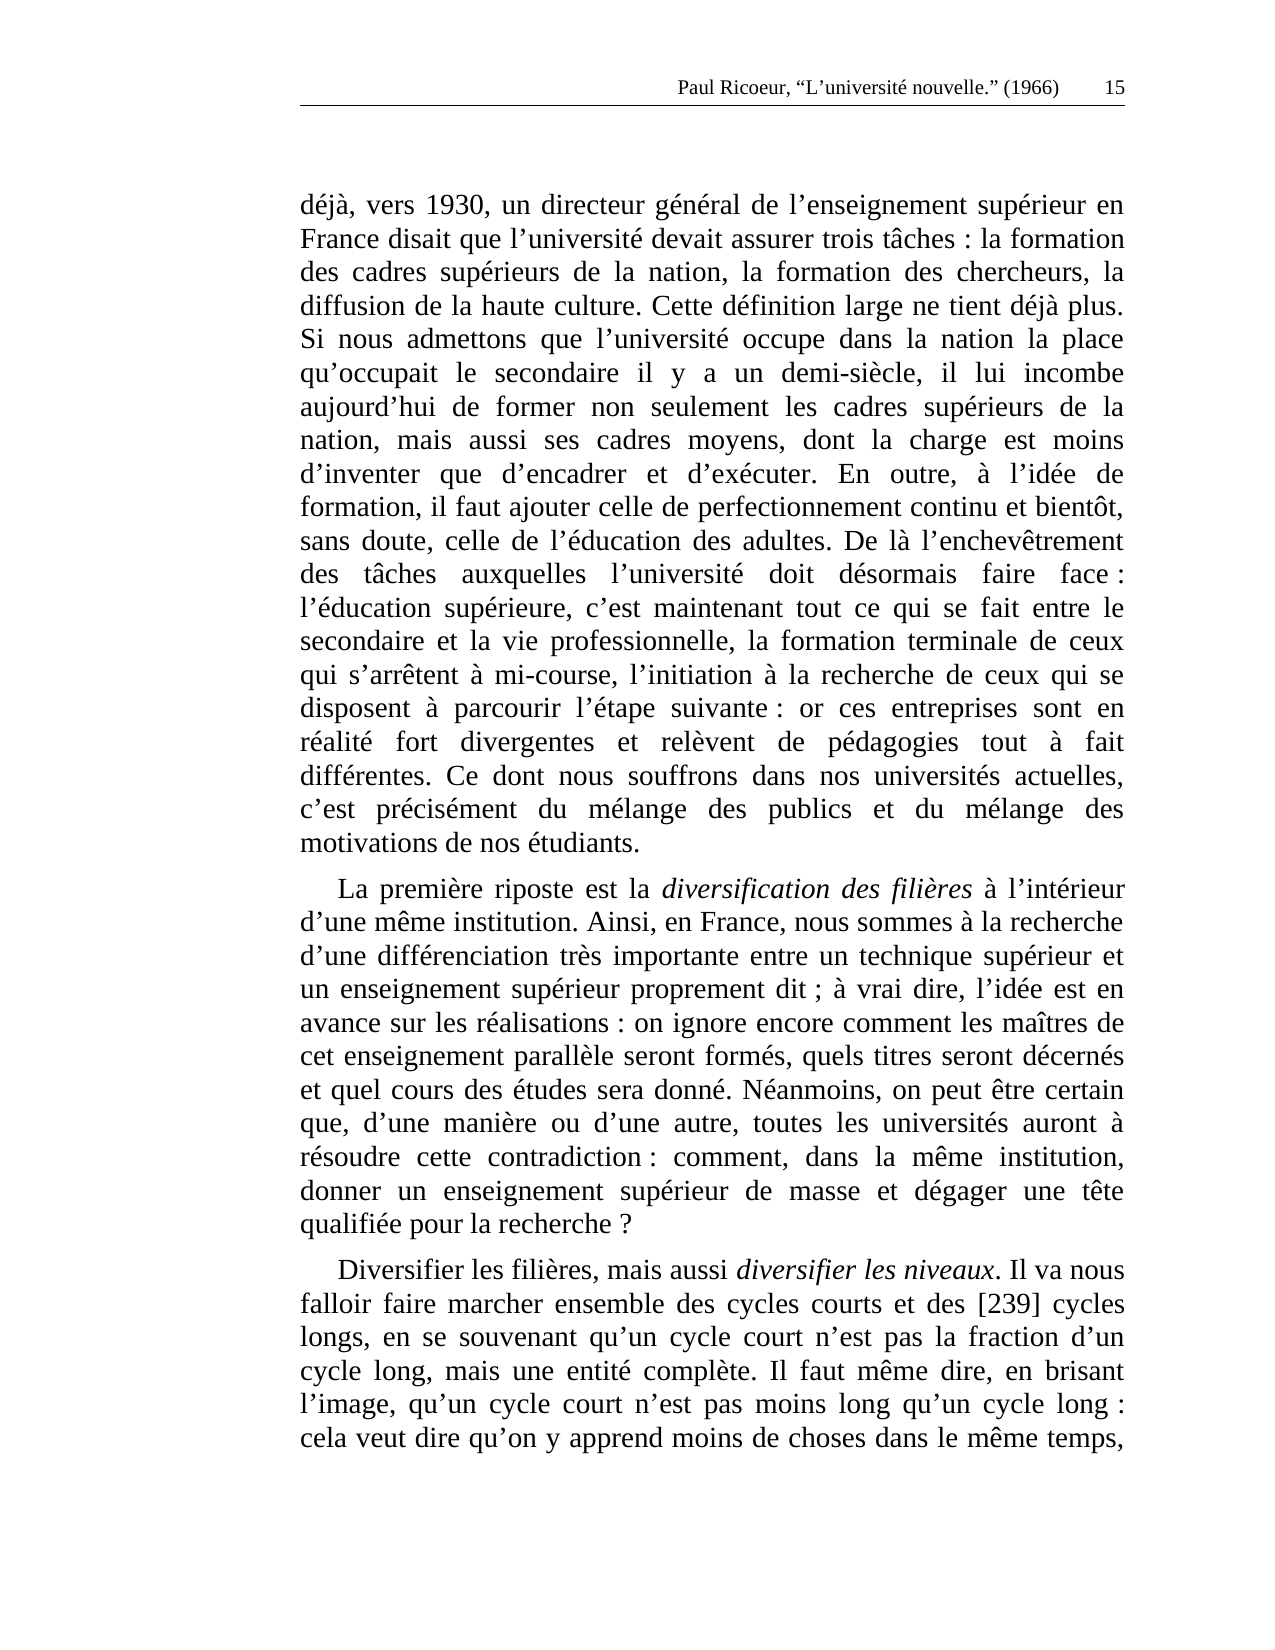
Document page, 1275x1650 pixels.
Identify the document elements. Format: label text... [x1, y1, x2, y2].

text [300, 1252, 1125, 1453]
text La première riposte est la diversification des filières à l’intérieur d’une même institution. Ainsi, en France, nous sommes à la recherche d’une différenciation très importante entre un technique supérieur et un enseignement supérieur proprement dit ; à vrai dire, l’idée est en avance sur les réalisations : on ignore encore comment les maîtres de cet enseignement parallèle seront formés, quels titres seront décernés et quel cours des études sera donné. Néanmoins, on peut être certain que, d’une manière ou d’une autre, toutes les universités auront à résoudre cette contradiction : comment, dans la même institution, donner un enseignement supérieur de masse et dégager une tête qualifiée pour la recherche ? [300, 871, 1125, 1240]
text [300, 187, 1125, 858]
